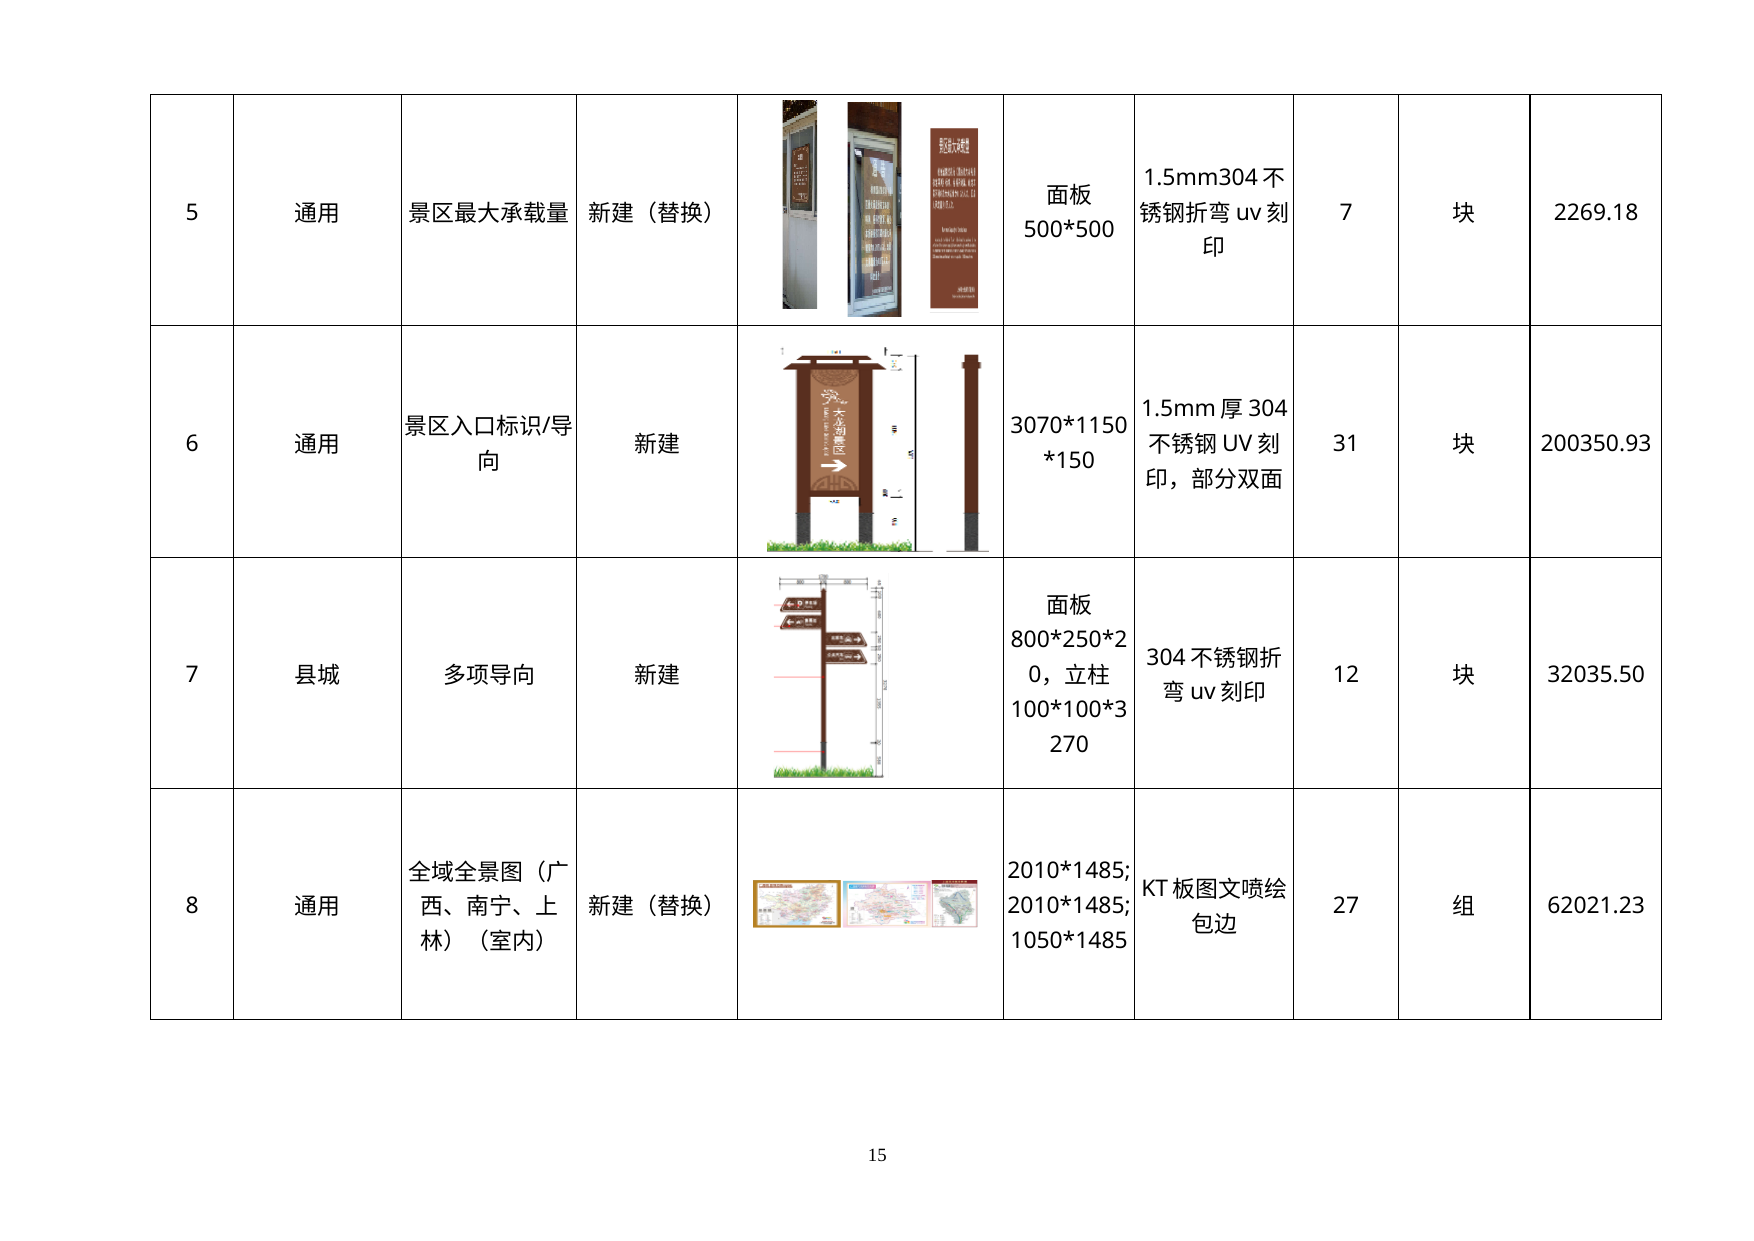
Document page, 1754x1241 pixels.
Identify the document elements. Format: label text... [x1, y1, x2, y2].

table_cell 新建（替换） [577, 95, 737, 325]
table_cell 7 [1294, 95, 1398, 325]
table_cell 32035.50 [1531, 558, 1661, 788]
picture [929, 124, 979, 313]
table_cell 27 [1294, 789, 1398, 1019]
picture [782, 100, 818, 311]
table_cell 8 [151, 789, 233, 1019]
table_cell 全域全景图（广西、南宁、上林）（室内） [402, 789, 576, 1019]
table_cell 1.5mm304不锈钢折弯uv刻印 [1135, 95, 1293, 325]
table_cell [738, 326, 1003, 557]
table_cell 304不锈钢折弯uv刻印 [1135, 558, 1293, 788]
table_cell 12 [1294, 558, 1398, 788]
picture [753, 880, 978, 928]
table_cell [738, 558, 1003, 788]
table_cell 3070*1150*150 [1004, 326, 1134, 557]
table_cell [738, 95, 1003, 325]
table_cell [738, 789, 1003, 1019]
table_cell 景区入口标识/导向 [402, 326, 576, 557]
table_cell 1.5mm厚304不锈钢UV刻印，部分双面 [1135, 326, 1293, 557]
table_cell 200350.93 [1531, 326, 1661, 557]
table_cell 县城 [234, 558, 401, 788]
table_cell 面板800*250*20，立柱100*100*3270 [1004, 558, 1134, 788]
table_cell 2269.18 [1531, 95, 1661, 325]
table_cell 块 [1399, 326, 1529, 557]
table_cell 通用 [234, 789, 401, 1019]
table_cell 7 [151, 558, 233, 788]
table_cell 组 [1399, 789, 1529, 1019]
table_cell 2010*1485;2010*1485;1050*1485 [1004, 789, 1134, 1019]
table_cell 5 [151, 95, 233, 325]
table_cell 6 [151, 326, 233, 557]
table_cell KT板图文喷绘包边 [1135, 789, 1293, 1019]
picture [767, 343, 989, 552]
table_cell 新建 [577, 326, 737, 557]
table_cell 31 [1294, 326, 1398, 557]
table_cell 通用 [234, 95, 401, 325]
table_cell 新建（替换） [577, 789, 737, 1019]
table_cell 新建 [577, 558, 737, 788]
table_cell 62021.23 [1531, 789, 1661, 1019]
picture [773, 573, 890, 778]
table_cell 景区最大承载量 [402, 95, 576, 325]
picture [847, 102, 902, 317]
table_cell 面板500*500 [1004, 95, 1134, 325]
table_cell 块 [1399, 95, 1529, 325]
table_cell 多项导向 [402, 558, 576, 788]
table_cell 通用 [234, 326, 401, 557]
table_cell 块 [1399, 558, 1529, 788]
